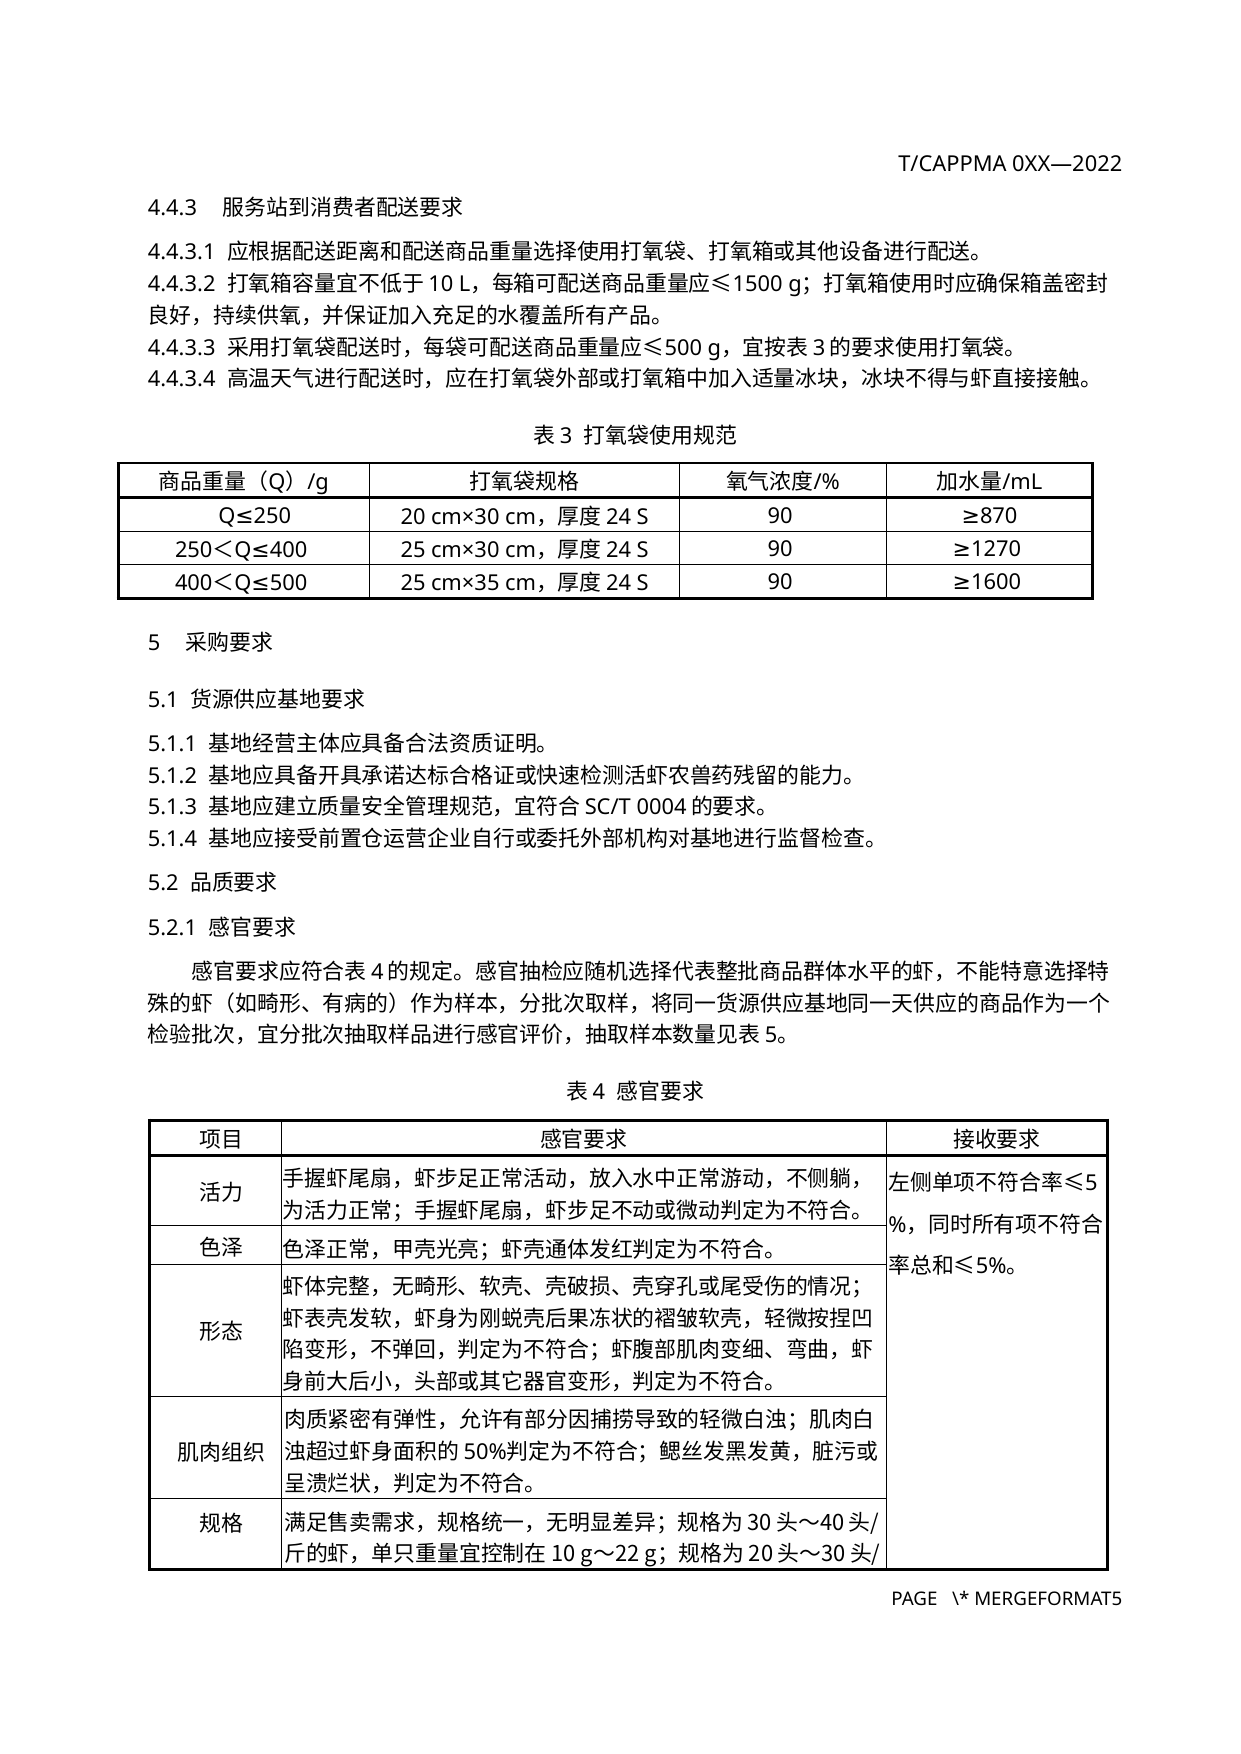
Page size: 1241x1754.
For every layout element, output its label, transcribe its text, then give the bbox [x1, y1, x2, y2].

table_cell 90 [680, 565, 886, 597]
table_cell Q≤250 [120, 499, 369, 531]
table_header 加水量/mL [887, 464, 1091, 496]
list 5.1.1 基地经营主体应具备合法资质证明。 [148, 726, 1122, 758]
table_cell 250＜Q≤400 [120, 532, 369, 564]
table_cell 色泽 [151, 1226, 281, 1264]
table_cell 90 [680, 532, 886, 564]
text 5.1.4 基地应接受前置仓运营企业自行或委托外部机构对基地进行监督检查。 [148, 821, 1122, 853]
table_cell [282, 1499, 886, 1568]
table_header 商品重量（Q）/g [120, 464, 369, 496]
table_cell 90 [680, 499, 886, 531]
list 5.2.1 感官要求 [148, 910, 1122, 941]
table_header 项目 [151, 1122, 281, 1154]
table_cell ≥1270 [887, 532, 1091, 564]
list 5.2 品质要求 [148, 865, 1122, 897]
text 4.4.3.1 应根据配送距离和配送商品重量选择使用打氧袋、打氧箱或其他设备进行配送。 [148, 234, 1122, 266]
table_cell 手握虾尾扇，虾步足正常活动，放入水中正常游动，不侧躺，为活力正常；手握虾尾扇，虾步足不动或微动判定为不符合。 [282, 1157, 886, 1225]
text 4.4.3.2 打氧箱容量宜不低于10 L，每箱可配送商品重量应≤1500 g；打氧箱使用时应确保箱盖密封良好，持续供氧，并保证加入充足的水覆盖所有产品。 [148, 266, 1122, 329]
table_cell 400＜Q≤500 [120, 565, 369, 597]
list 采购要求 [148, 625, 1122, 657]
table_cell 规格 [151, 1499, 281, 1568]
list 5.1 货源供应基地要求 [148, 682, 1122, 713]
text 5.1.3 基地应建立质量安全管理规范，宜符合SC/T 0004的要求。 [148, 789, 1122, 821]
table_cell ≥870 [887, 499, 1091, 531]
table_cell 20 cm×30 cm，厚度24 S [370, 499, 679, 531]
text 5.1.2 基地应具备开具承诺达标合格证或快速检测活虾农兽药残留的能力。 [148, 758, 1122, 789]
text 4.4.3.3 采用打氧袋配送时，每袋可配送商品重量应≤500 g，宜按表3的要求使用打氧袋。 [148, 329, 1122, 361]
list 表4 感官要求 [148, 1074, 1122, 1106]
table_cell 25 cm×35 cm，厚度24 S [370, 565, 679, 597]
table_cell 虾体完整，无畸形、软壳、壳破损、壳穿孔或尾受伤的情况；虾表壳发软，虾身为刚蜕壳后果冻状的褶皱软壳，轻微按捏凹陷变形，不弹回，判定为不符合；虾腹部肌肉变细、弯曲，虾身前大后小，头部或其它器官变形，判定为不符合。 [282, 1265, 886, 1396]
table_cell 左侧单项不符合率≤5 %，同时所有项不符合率总和≤5%。 [887, 1157, 1106, 1568]
table_header 接收要求 [887, 1122, 1106, 1154]
list 服务站到消费者配送要求 [148, 190, 1122, 222]
table_header 打氧袋规格 [370, 464, 679, 496]
table_header 感官要求 [282, 1122, 886, 1154]
list 表3 打氧袋使用规范 [148, 418, 1122, 450]
list 4.4.3.4 高温天气进行配送时，应在打氧袋外部或打氧箱中加入适量冰块，冰块不得与虾直接接触。 [148, 361, 1122, 393]
table_cell 色泽正常，甲壳光亮；虾壳通体发红判定为不符合。 [282, 1226, 886, 1264]
text 感官要求应符合表4的规定。感官抽检应随机选择代表整批商品群体水平的虾，不能特意选择特殊的虾（如畸形、有病的）作为样本，分批次取样，将同一货源供应基地同一天供应的商品作为一个检验批次，宜分批次抽取样品进行感官评价，抽取样本数量见表5。 [148, 954, 1122, 1049]
table_cell 肌肉组织 [151, 1397, 281, 1498]
table_cell 活力 [151, 1157, 281, 1225]
table_cell 25 cm×30 cm，厚度24 S [370, 532, 679, 564]
table_cell ≥1600 [887, 565, 1091, 597]
table_cell 形态 [151, 1265, 281, 1396]
table_cell 肉质紧密有弹性，允许有部分因捕捞导致的轻微白浊；肌肉白浊超过虾身面积的50%判定为不符合；鳃丝发黑发黄，脏污或呈溃烂状，判定为不符合。 [282, 1397, 886, 1498]
table_header 氧气浓度/% [680, 464, 886, 496]
